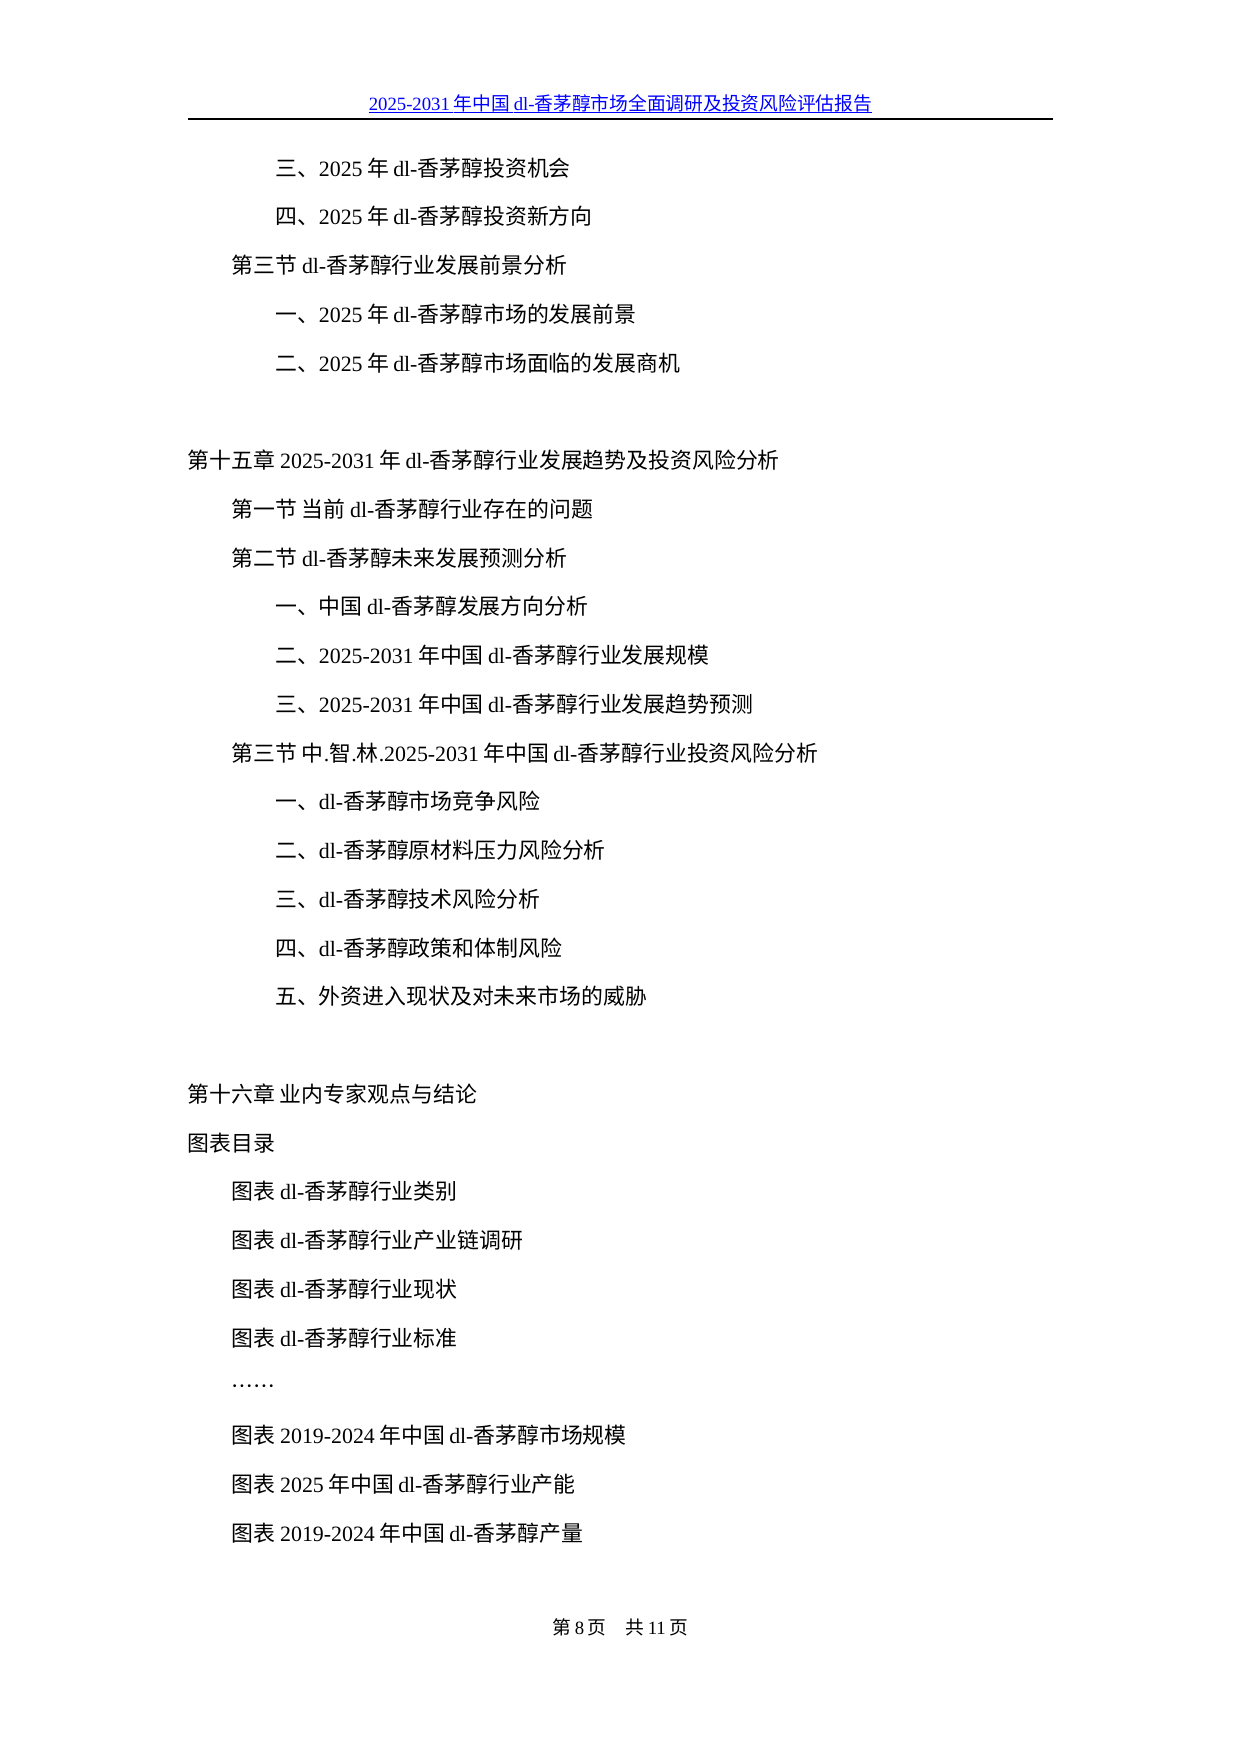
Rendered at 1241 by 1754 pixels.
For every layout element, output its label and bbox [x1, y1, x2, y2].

text [187, 150, 1053, 1548]
